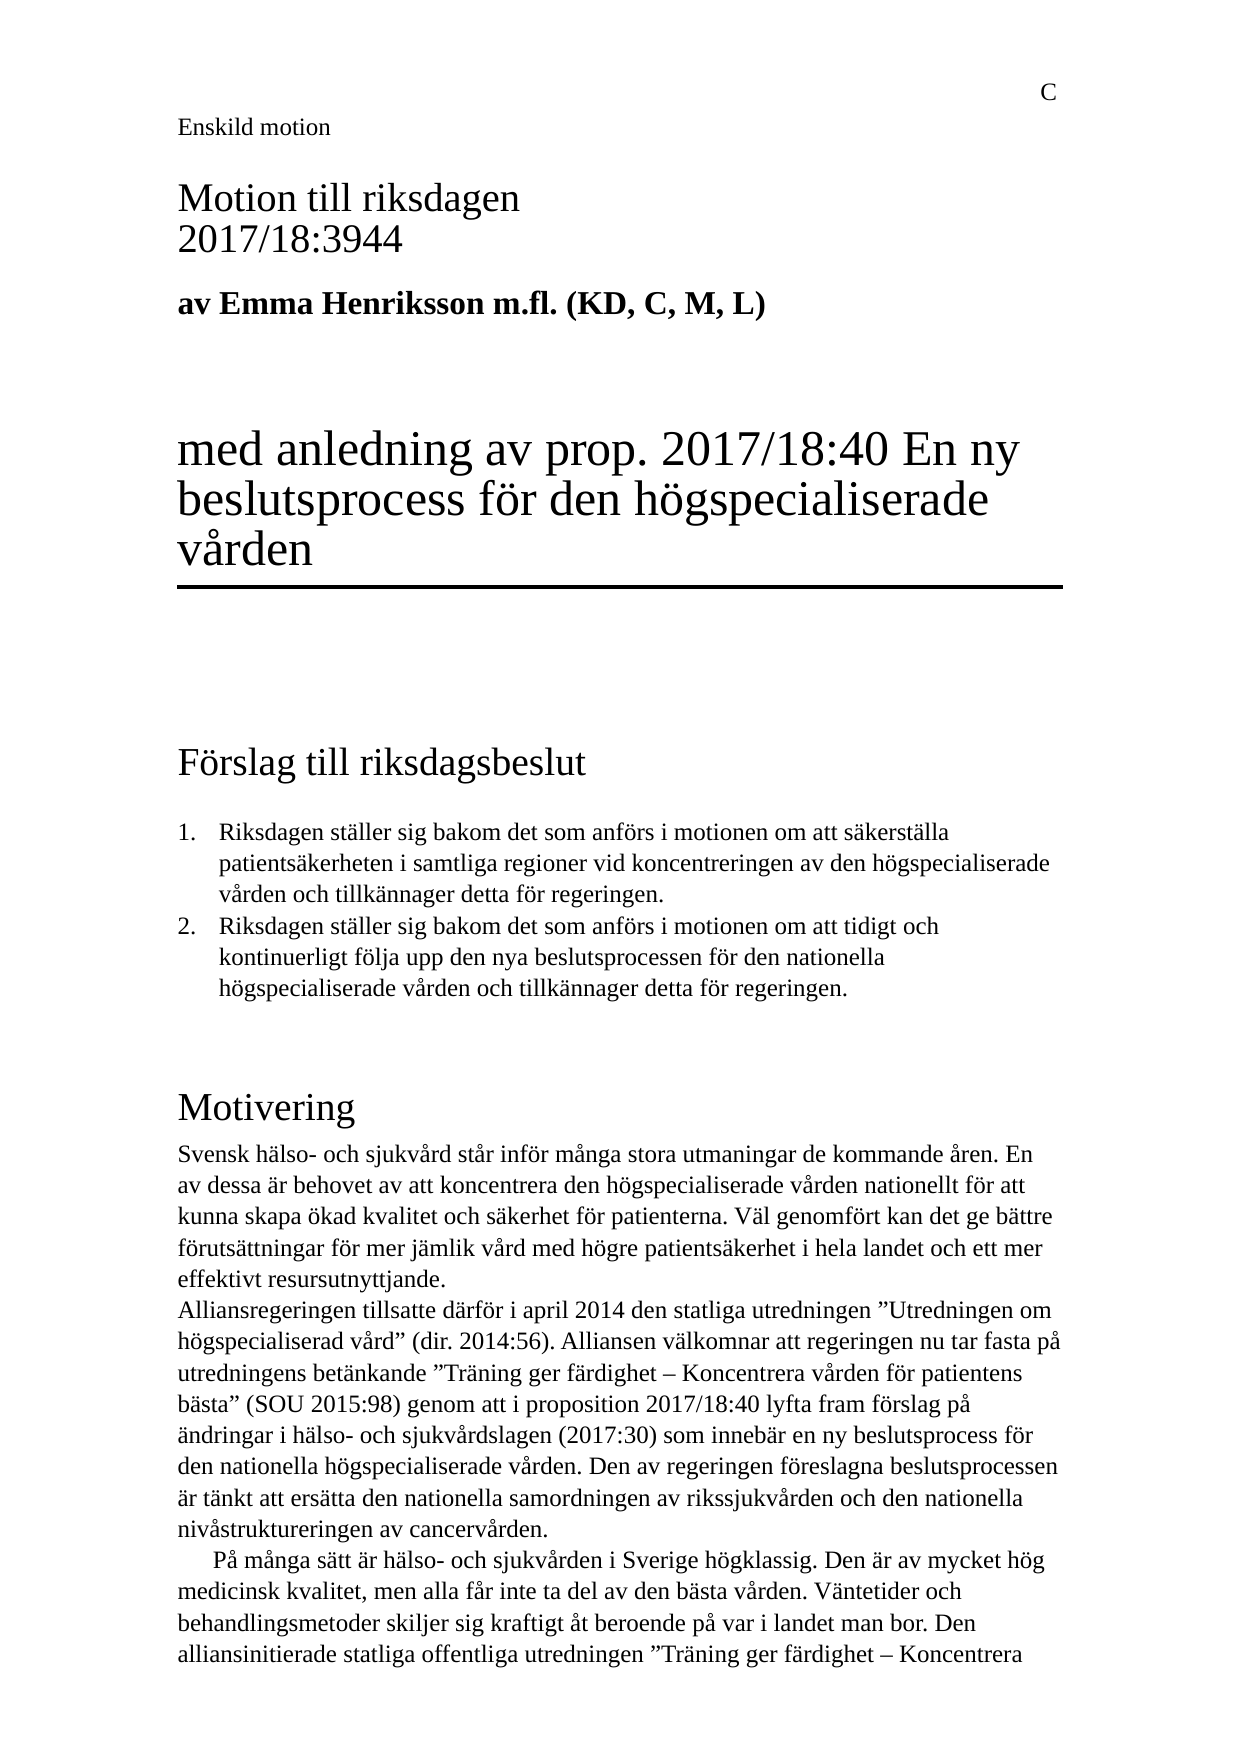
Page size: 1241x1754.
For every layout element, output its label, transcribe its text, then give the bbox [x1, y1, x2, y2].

text Alliansregeringen tillsatte därför i april 2014 den statliga utredningen ”Utredningen om högspecialiserad vård” (dir. 2014:56). Alliansen välkomnar att regeringen nu tar fasta på utredningens betänkande ”Träning ger färdighet – Koncentrera vården för patientens bästa” (SOU 2015:98) genom att i proposition 2017/18:40 lyfta fram förslag på ändringar i hälso- och sjukvårdslagen (2017:30) som innebär en ny beslutsprocess för den nationella högspecialiserade vården. Den av regeringen föreslagna beslutsprocessen är tänkt att ersätta den nationella samordningen av rikssjukvården och den nationella nivåstruktureringen av cancervården. [177, 1293, 1063, 1543]
text Svensk hälso- och sjukvård står inför många stora utmaningar de kommande åren. En av dessa är behovet av att koncentrera den högspecialiserade vården nationellt för att kunna skapa ökad kvalitet och säkerhet för patienterna. Väl genomfört kan det ge bättre förutsättningar för mer jämlik vård med högre patientsäkerhet i hela landet och ett mer effektivt resursutnyttjande. [177, 1136, 1063, 1293]
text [177, 1543, 1063, 1668]
